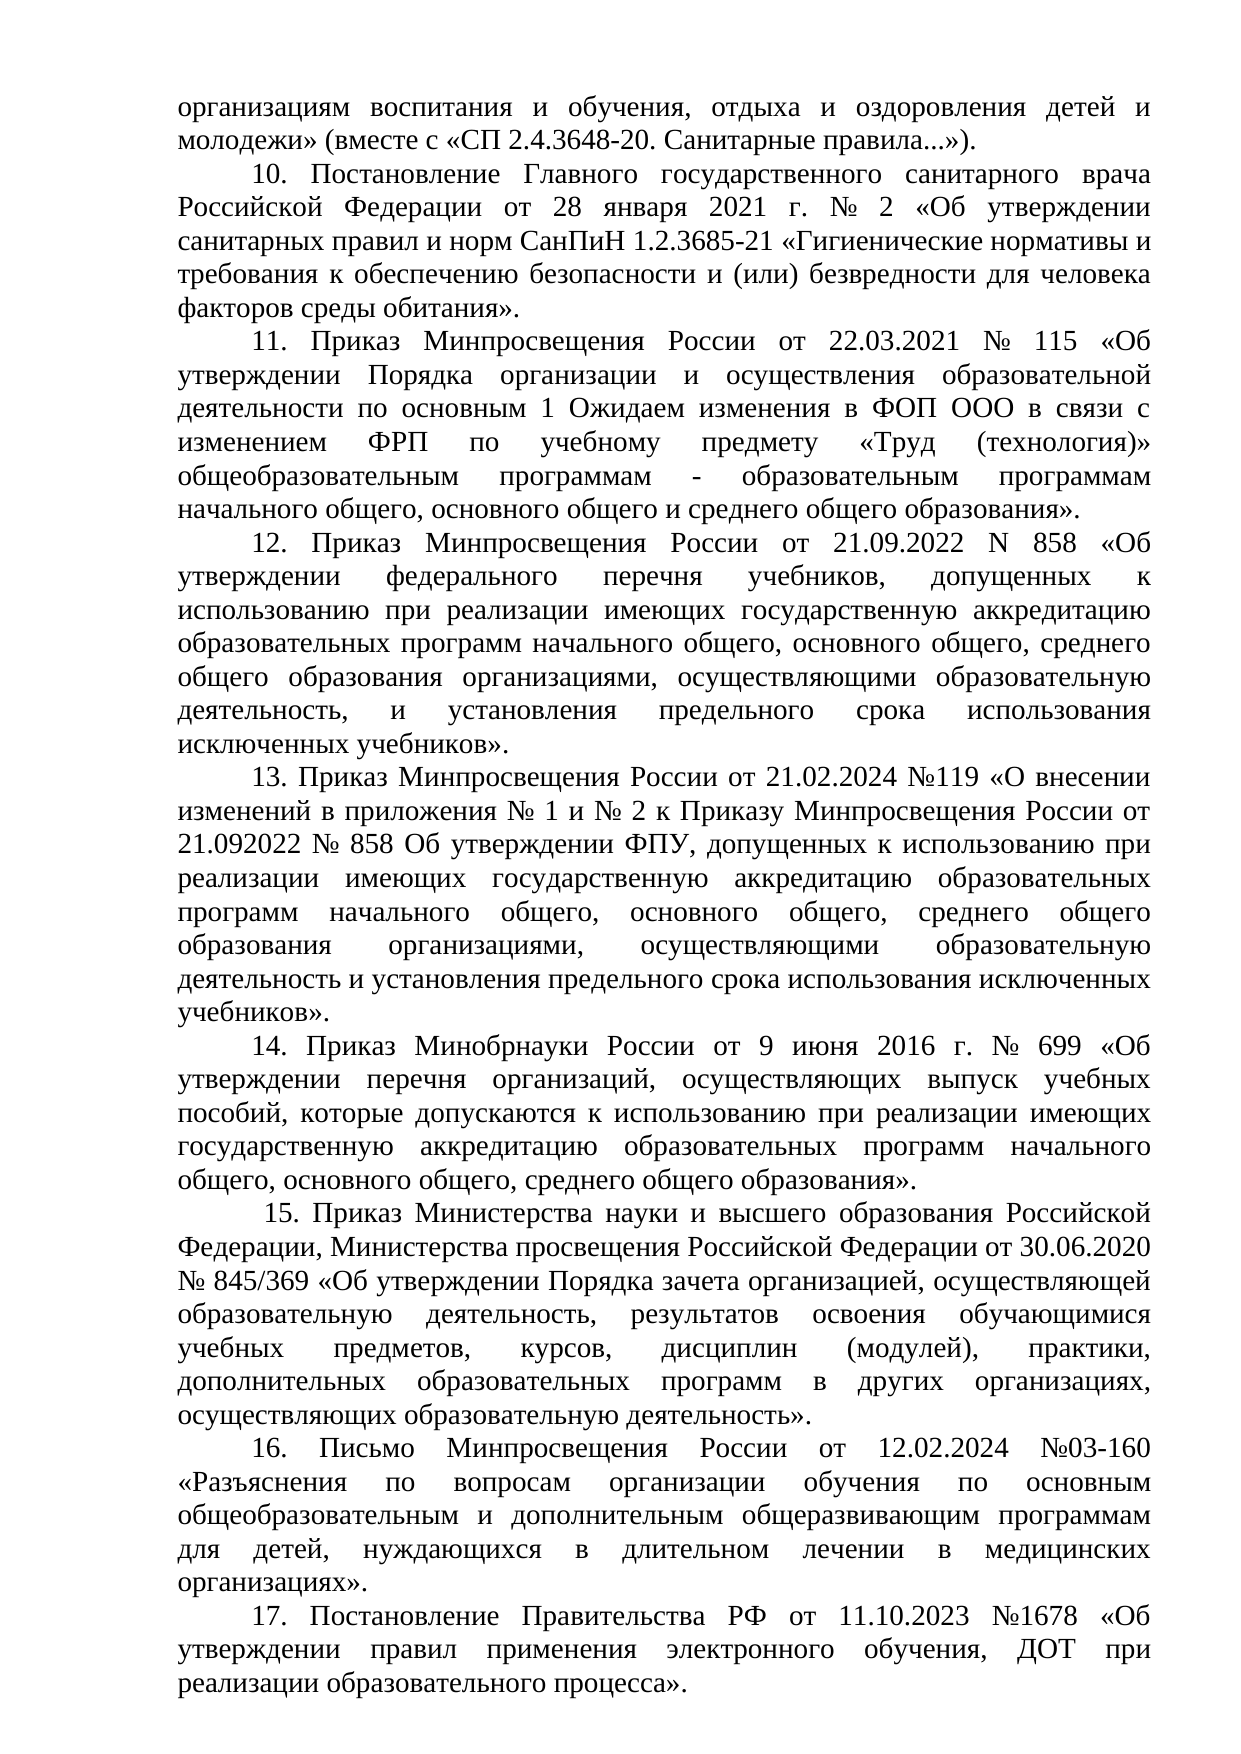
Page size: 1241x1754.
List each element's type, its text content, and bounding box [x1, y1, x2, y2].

text 14. Приказ Минобрнауки России от 9 июня 2016 г. № 699 «Об утверждении перечня организаций, осуществляющих выпуск учебных пособий, которые допускаются к использованию при реализации имеющих государственную аккредитацию образовательных программ начального общего, основного общего, среднего общего образования». [177, 1028, 1152, 1196]
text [177, 89, 1152, 156]
text 11. Приказ Минпросвещения России от 22.03.2021 № 115 «Об утверждении Порядка организации и осуществления образовательной деятельности по основным 1 Ожидаем изменения в ФОП ООО в связи с изменением ФРП по учебному предмету «Труд (технология)» общеобразовательным программам - образовательным программам начального общего, основного общего и среднего общего образования». [177, 323, 1152, 525]
text 12. Приказ Минпросвещения России от 21.09.2022 N 858 «Об утверждении федерального перечня учебников, допущенных к использованию при реализации имеющих государственную аккредитацию образовательных программ начального общего, основного общего, среднего общего образования организациями, осуществляющими образовательную деятельность, и установления предельного срока использования исключенных учебников». [177, 525, 1152, 759]
text 13. Приказ Минпросвещения России от 21.02.2024 №119 «О внесении изменений в приложения № 1 и № 2 к Приказу Минпросвещения России от 21.092022 № 858 Об утверждении ФПУ, допущенных к использованию при реализации имеющих государственную аккредитацию образовательных программ начального общего, основного общего, среднего общего образования организациями, осуществляющими образовательную деятельность и установления предельного срока использования исключенных учебников». [177, 759, 1152, 1028]
text 15. Приказ Министерства науки и высшего образования Российской Федерации, Министерства просвещения Российской Федерации от 30.06.2020 № 845/369 «Об утверждении Порядка зачета организацией, осуществляющей образовательную деятельность, результатов освоения обучающимися учебных предметов, курсов, дисциплин (модулей), практики, дополнительных образовательных программ в других организациях, осуществляющих образовательную деятельность». [177, 1196, 1152, 1430]
text 16. Письмо Минпросвещения России от 12.02.2024 №03-160 «Разъяснения по вопросам организации обучения по основным общеобразовательным и дополнительным общеразвивающим программам для детей, нуждающихся в длительном лечении в медицинских организациях». [177, 1430, 1152, 1598]
text 10. Постановление Главного государственного санитарного врача Российской Федерации от 28 января 2021 г. № 2 «Об утверждении санитарных правил и норм СанПиН 1.2.3685-21 «Гигиенические нормативы и требования к обеспечению безопасности и (или) безвредности для человека факторов среды обитания». [177, 156, 1152, 323]
text 17. Постановление Правительства РФ от 11.10.2023 №1678 «Об утверждении правил применения электронного обучения, ДОТ при реализации образовательного процесса». [177, 1598, 1152, 1699]
